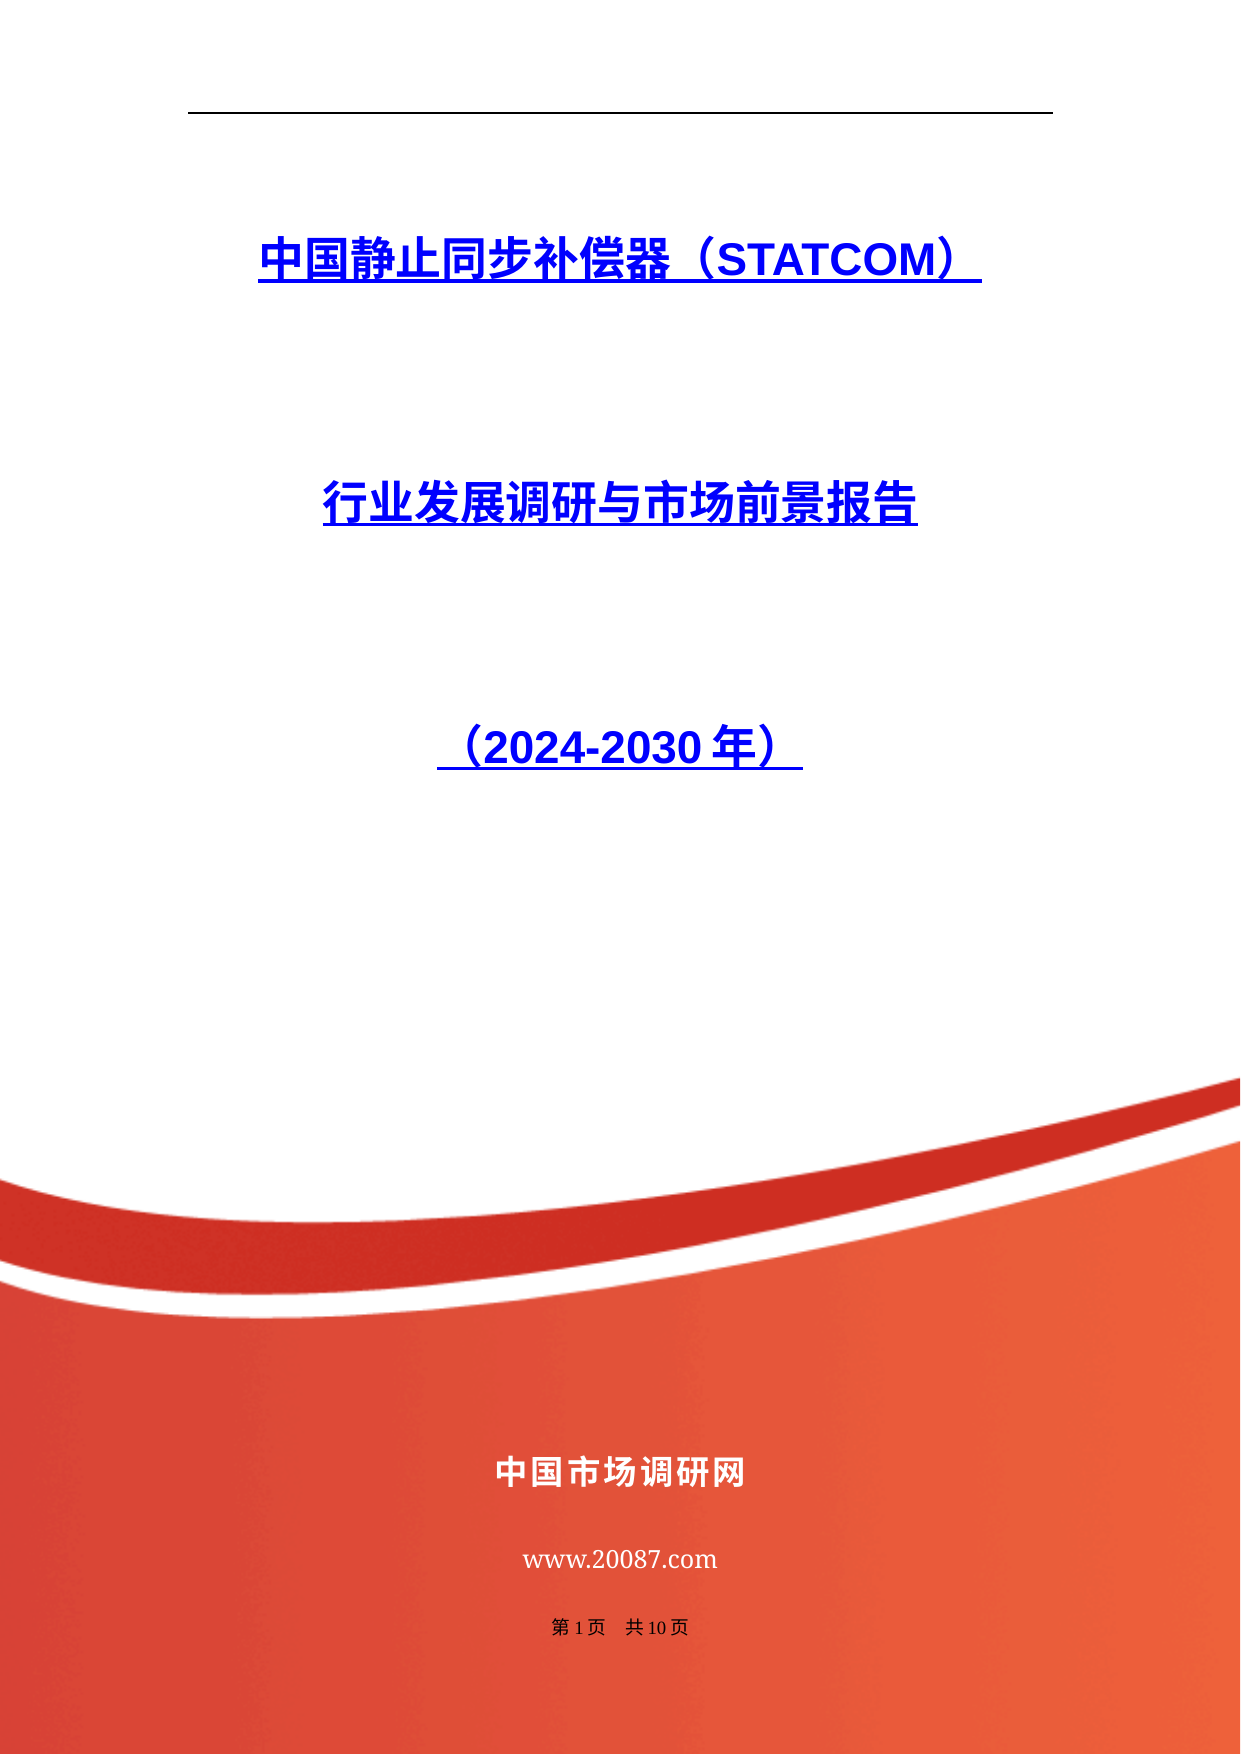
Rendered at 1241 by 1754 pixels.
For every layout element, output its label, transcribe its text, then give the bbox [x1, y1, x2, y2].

subtitle 中国市场调研网 [187, 1437, 1053, 1502]
picture [0, 1006, 1241, 1754]
text www.20087.com [187, 1526, 1053, 1591]
table_header 中国静止同步补偿器（STATCOM）行业发展调研与市场前景报告（2024-2030年） [188, 207, 1053, 871]
